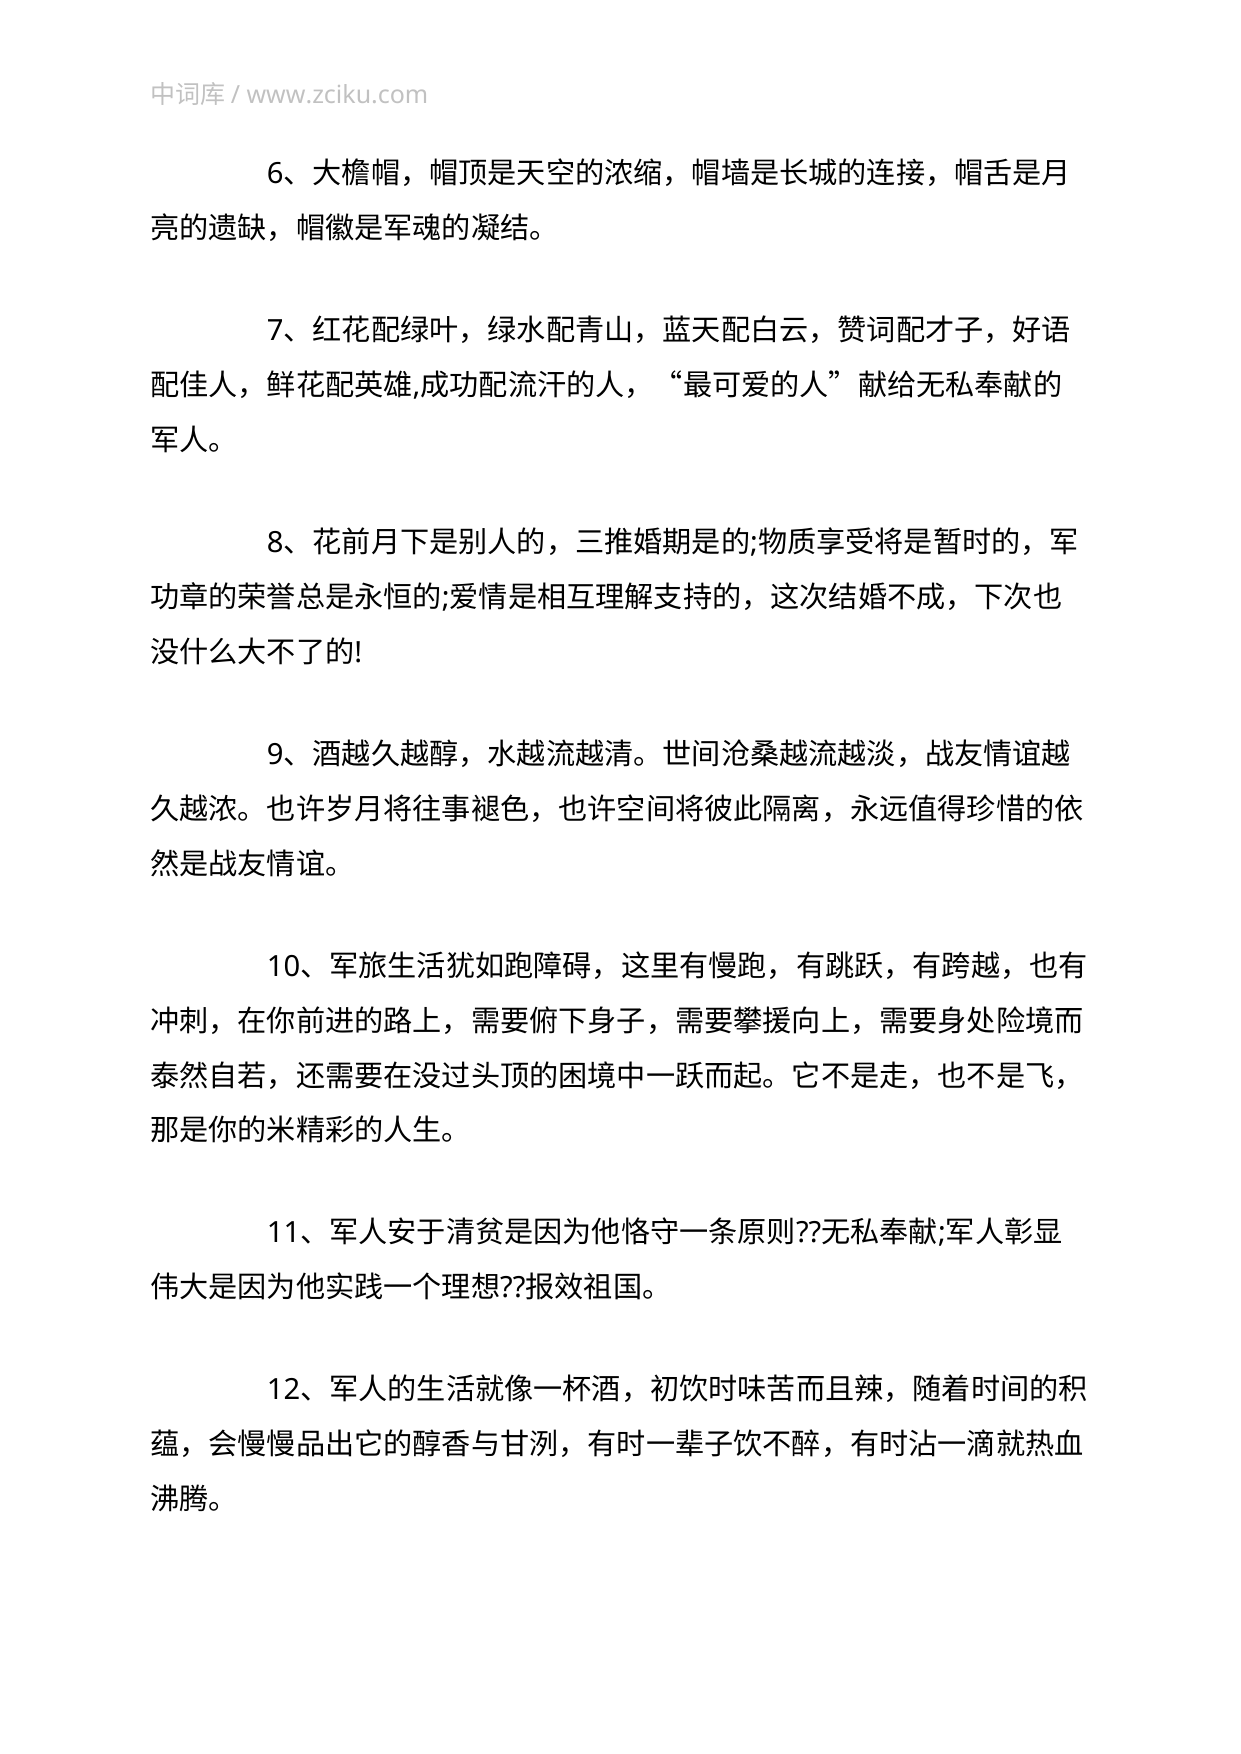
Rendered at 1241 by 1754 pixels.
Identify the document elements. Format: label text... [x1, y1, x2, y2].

text 8、花前月下是别人的，三推婚期是的;物质享受将是暂时的，军功章的荣誉总是永恒的;爱情是相互理解支持的，这次结婚不成，下次也没什么大不了的! [150, 518, 1090, 671]
text 11、军人安于清贫是因为他恪守一条原则??无私奉献;军人彰显伟大是因为他实践一个理想??报效祖国。 [150, 1209, 1090, 1306]
text 10、军旅生活犹如跑障碍，这里有慢跑，有跳跃，有跨越，也有冲刺，在你前进的路上，需要俯下身子，需要攀援向上，需要身处险境而泰然自若，还需要在没过头顶的困境中一跃而起。它不是走，也不是飞，那是你的米精彩的人生。 [150, 942, 1090, 1149]
text 12、军人的生活就像一杯酒，初饮时味苦而且辣，随着时间的积蕴，会慢慢品出它的醇香与甘洌，有时一辈子饮不醉，有时沾一滴就热血沸腾。 [150, 1366, 1090, 1518]
text 6、大檐帽，帽顶是天空的浓缩，帽墙是长城的连接，帽舌是月亮的遗缺，帽徽是军魂的凝结。 [150, 150, 1090, 247]
text 7、红花配绿叶，绿水配青山，蓝天配白云，赞词配才子，好语配佳人，鲜花配英雄,成功配流汗的人，“最可爱的人”献给无私奉献的军人。 [150, 307, 1090, 459]
text 9、酒越久越醇，水越流越清。世间沧桑越流越淡，战友情谊越久越浓。也许岁月将往事褪色，也许空间将彼此隔离，永远值得珍惜的依然是战友情谊。 [150, 731, 1090, 883]
